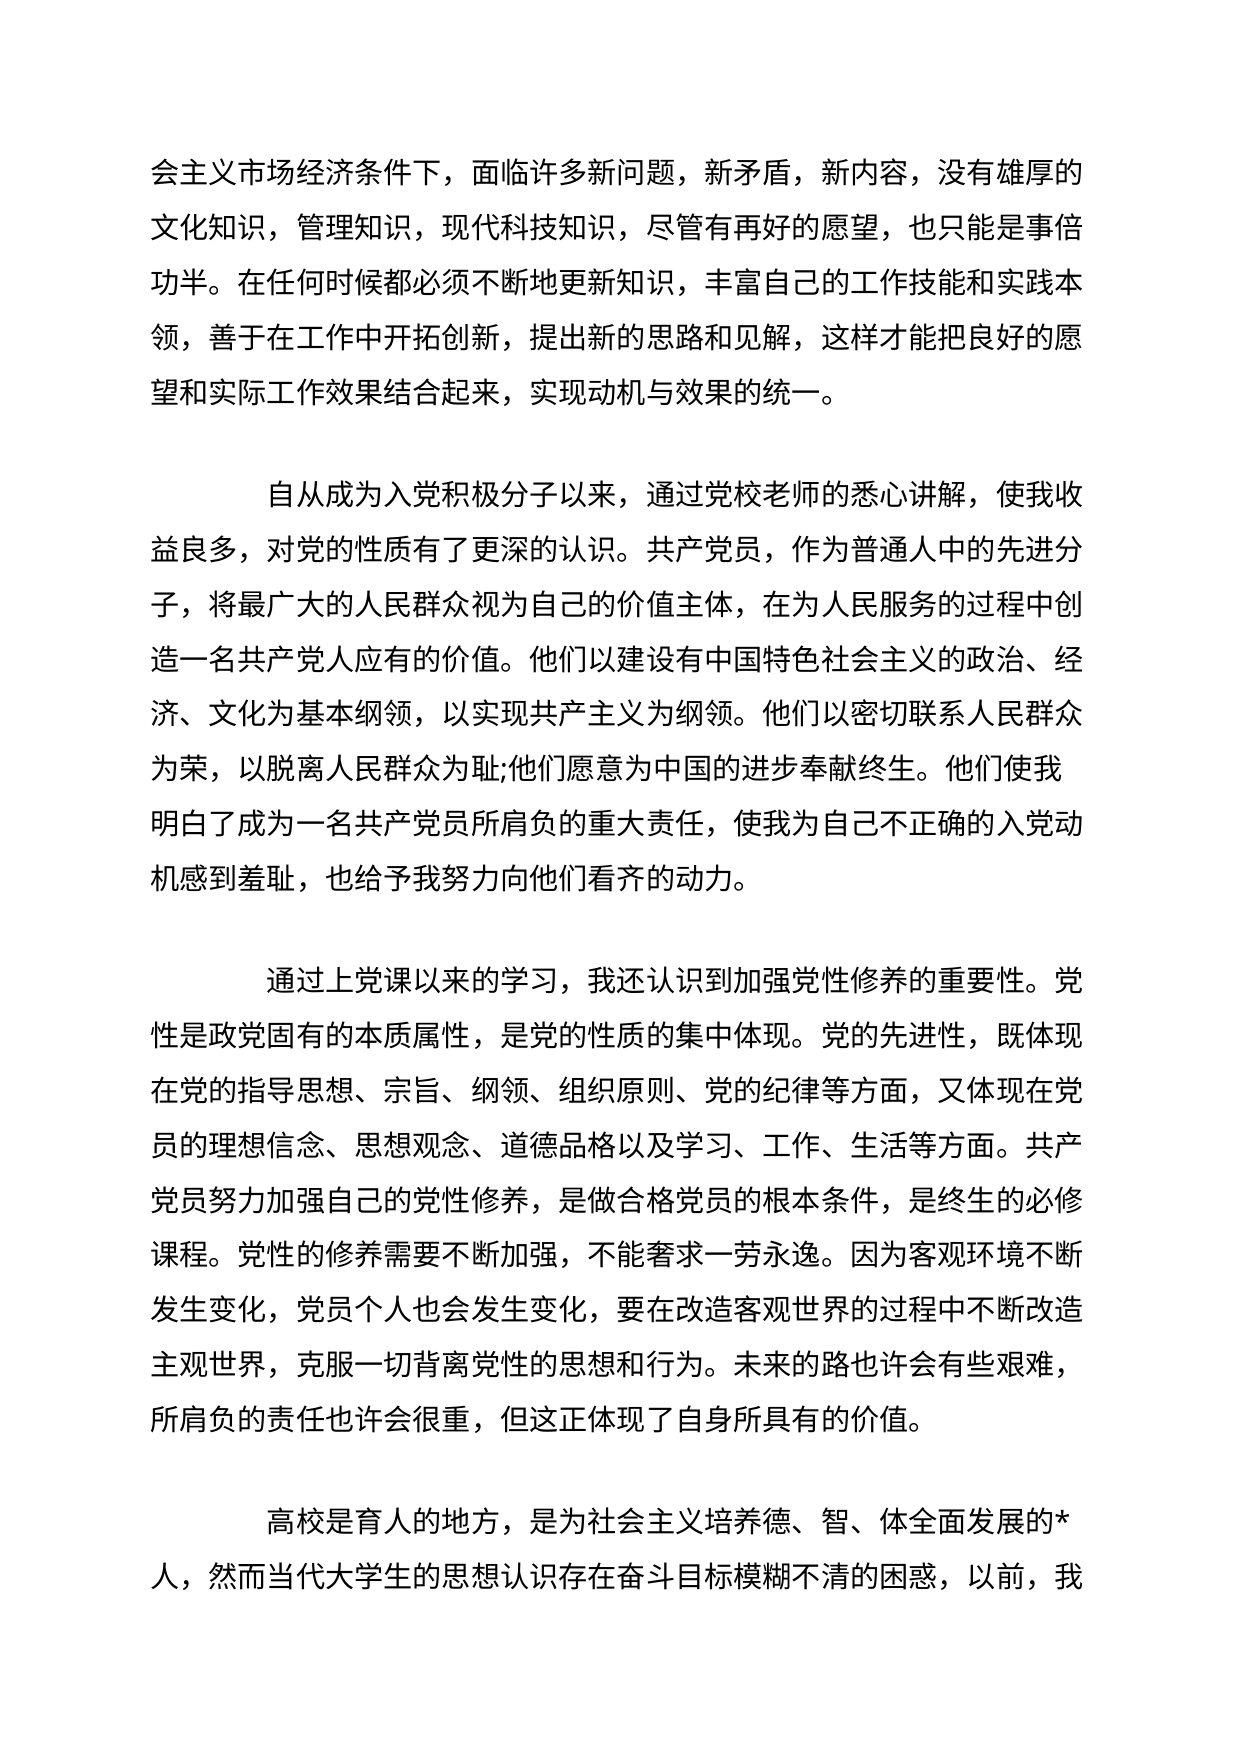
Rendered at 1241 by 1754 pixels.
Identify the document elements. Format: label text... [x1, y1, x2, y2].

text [150, 150, 1090, 412]
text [150, 1498, 1090, 1596]
text 通过上党课以来的学习，我还认识到加强党性修养的重要性。党性是政党固有的本质属性，是党的性质的集中体现。党的先进性，既体现在党的指导思想、宗旨、纲领、组织原则、党的纪律等方面，又体现在党员的理想信念、思想观念、道德品格以及学习、工作、生活等方面。共产党员努力加强自己的党性修养，是做合格党员的根本条件，是终生的必修课程。党性的修养需要不断加强，不能奢求一劳永逸。因为客观环境不断发生变化，党员个人也会发生变化，要在改造客观世界的过程中不断改造主观世界，克服一切背离党性的思想和行为。未来的路也许会有些艰难，所肩负的责任也许会很重，但这正体现了自身所具有的价值。 [150, 957, 1090, 1439]
text 自从成为入党积极分子以来，通过党校老师的悉心讲解，使我收益良多，对党的性质有了更深的认识。共产党员，作为普通人中的先进分子，将最广大的人民群众视为自己的价值主体，在为人民服务的过程中创造一名共产党人应有的价值。他们以建设有中国特色社会主义的政治、经济、文化为基本纲领，以实现共产主义为纲领。他们以密切联系人民群众为荣，以脱离人民群众为耻;他们愿意为中国的进步奉献终生。他们使我明白了成为一名共产党员所肩负的重大责任，使我为自己不正确的入党动机感到羞耻，也给予我努力向他们看齐的动力。 [150, 471, 1090, 898]
